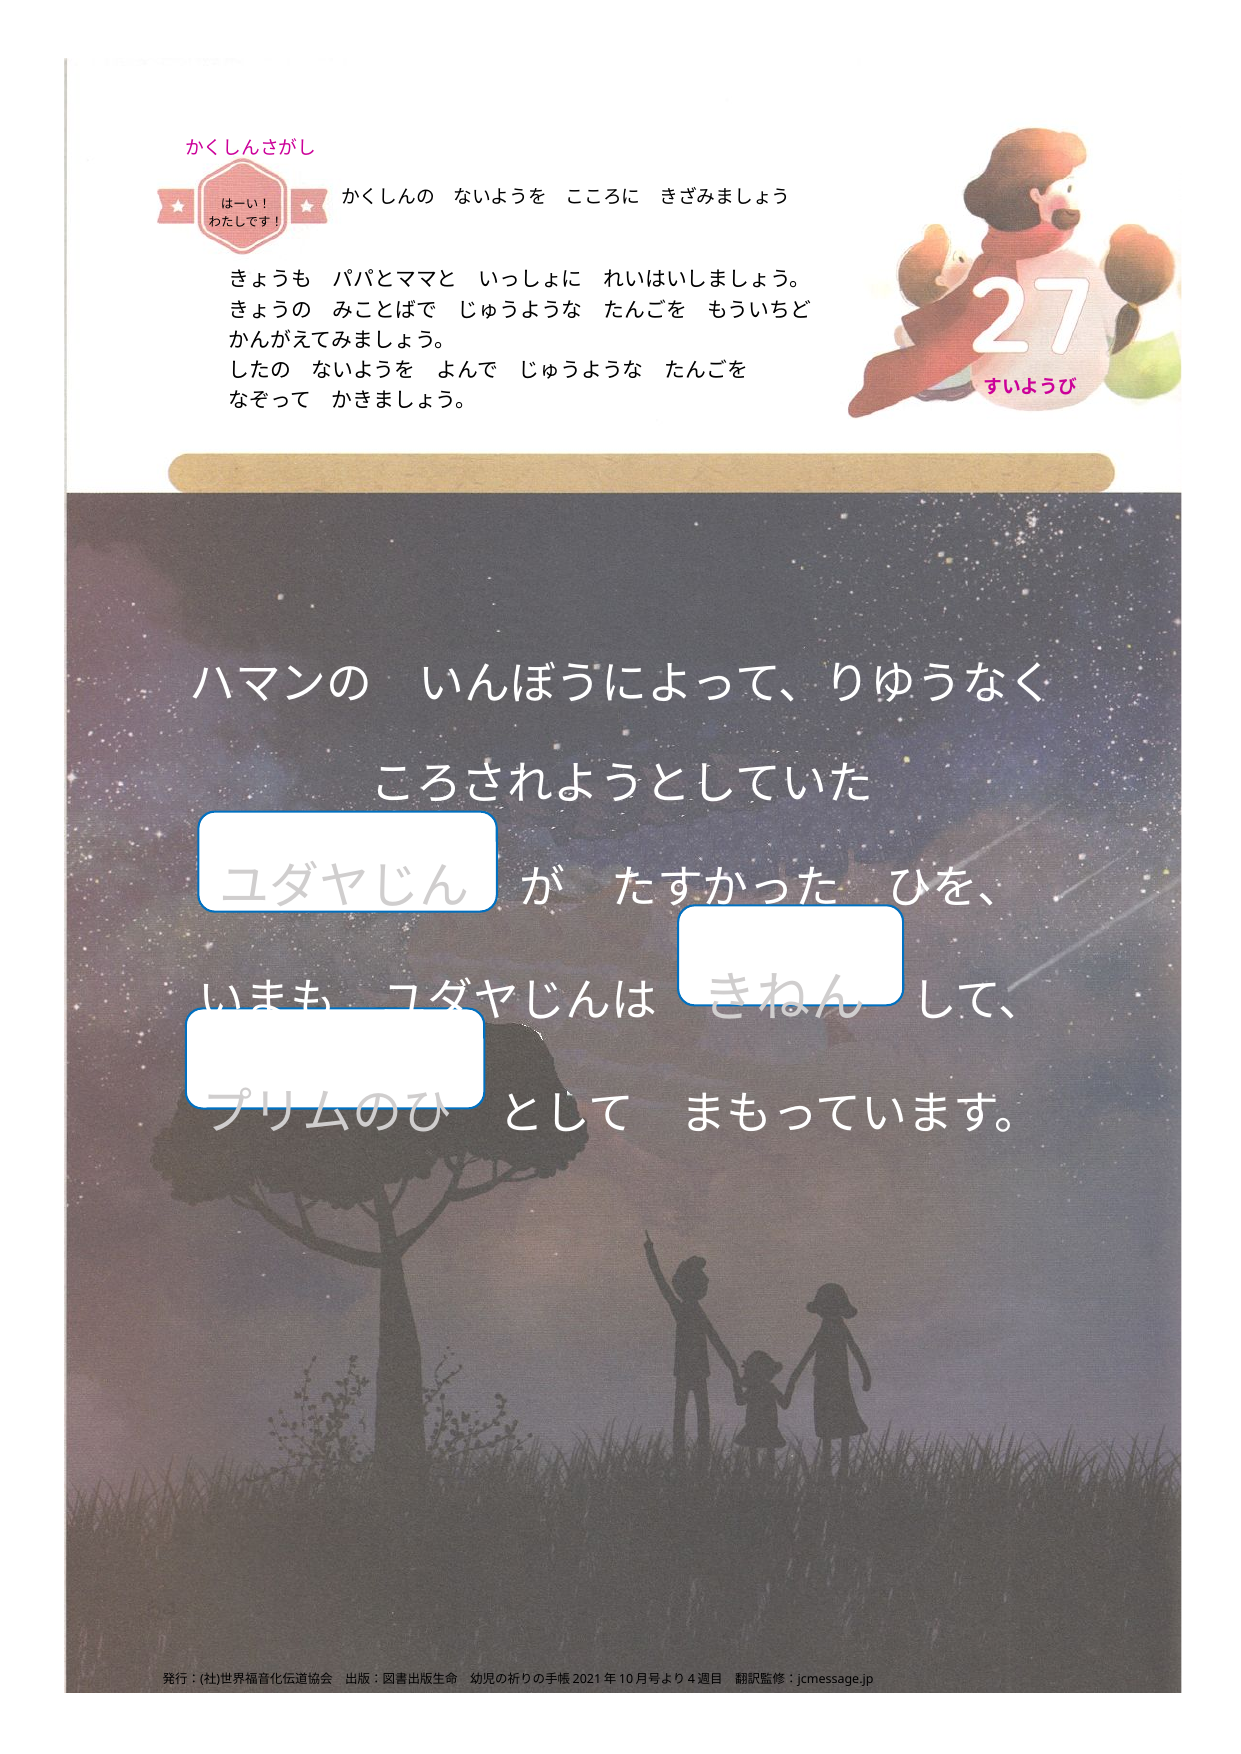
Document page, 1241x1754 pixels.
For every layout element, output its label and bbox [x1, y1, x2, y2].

picture [64, 58, 1182, 1693]
